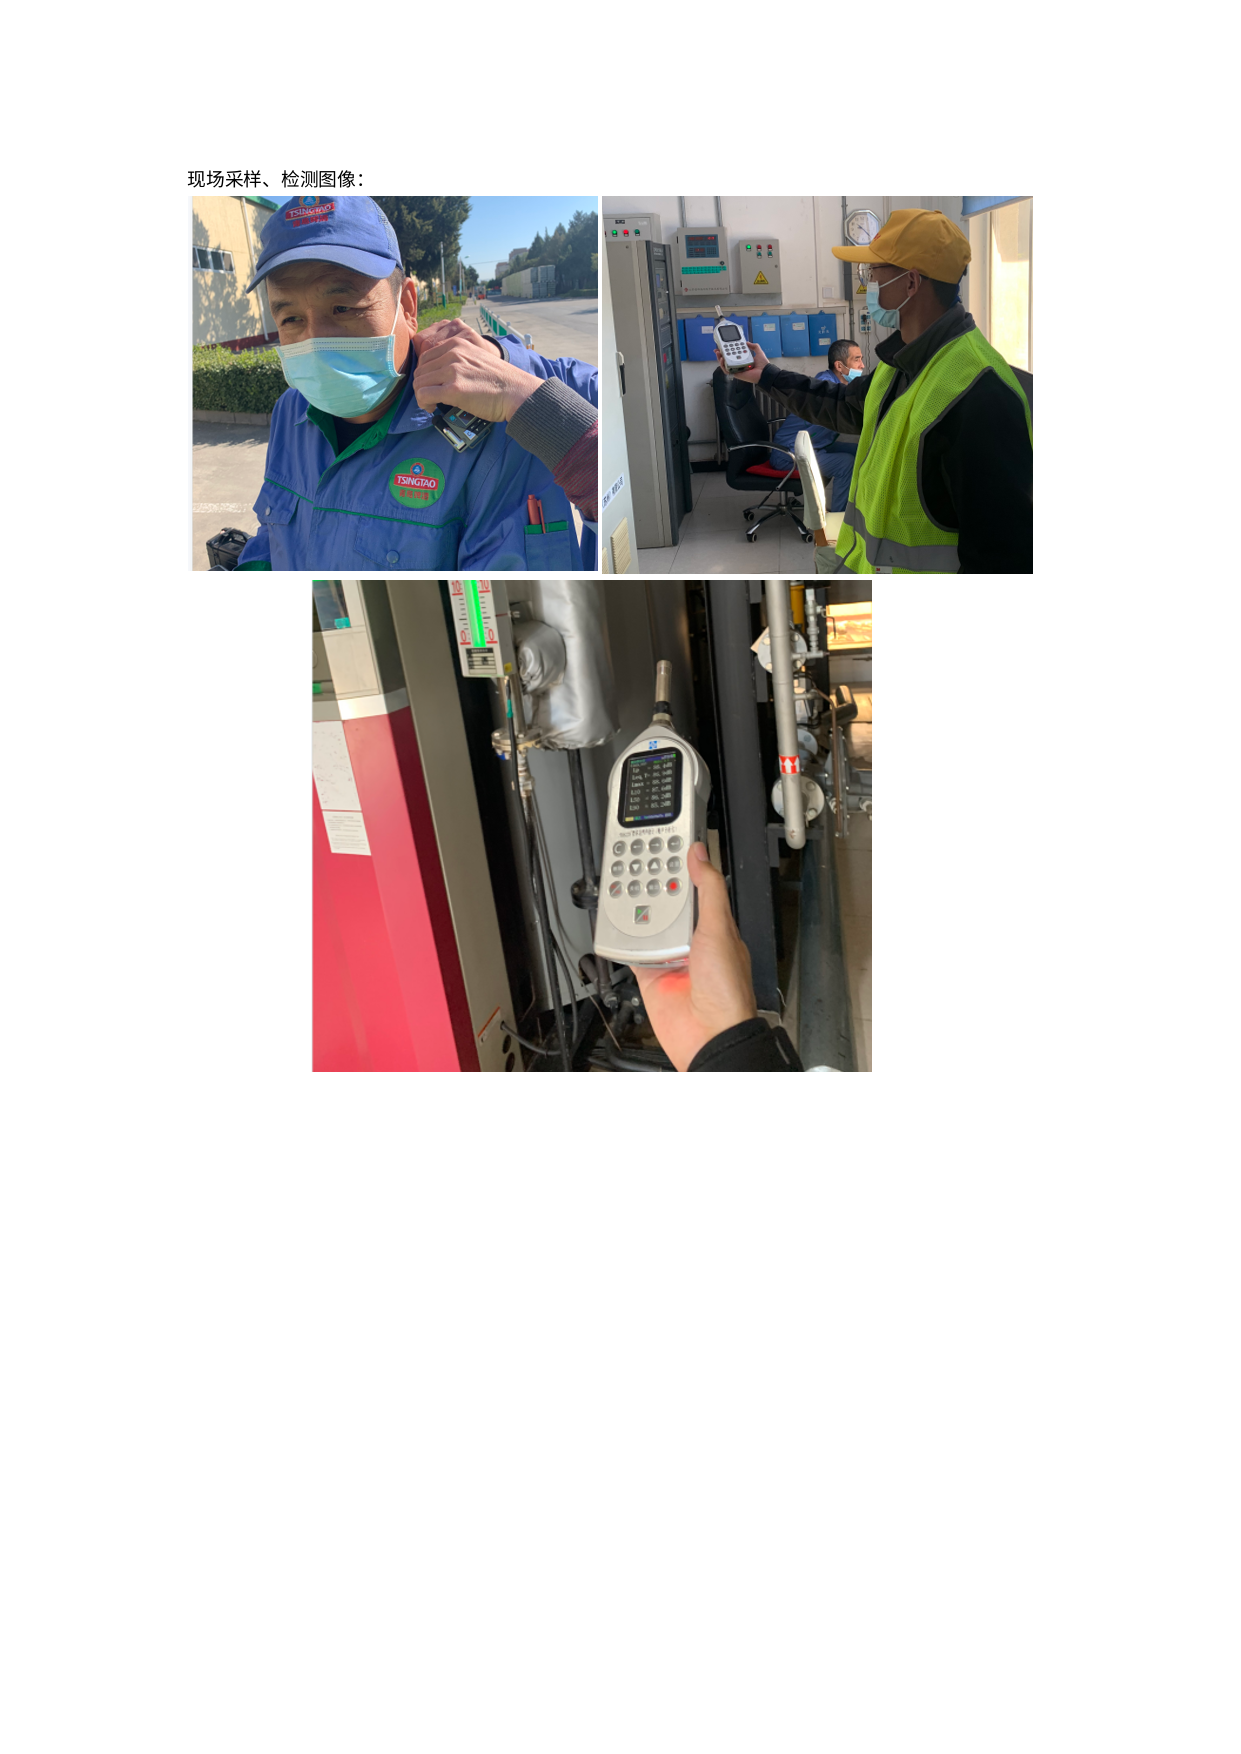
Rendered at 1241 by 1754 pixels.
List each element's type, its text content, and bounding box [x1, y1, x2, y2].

picture [187, 194, 1053, 1072]
text 现场采样、检测图像： [187, 162, 1053, 194]
